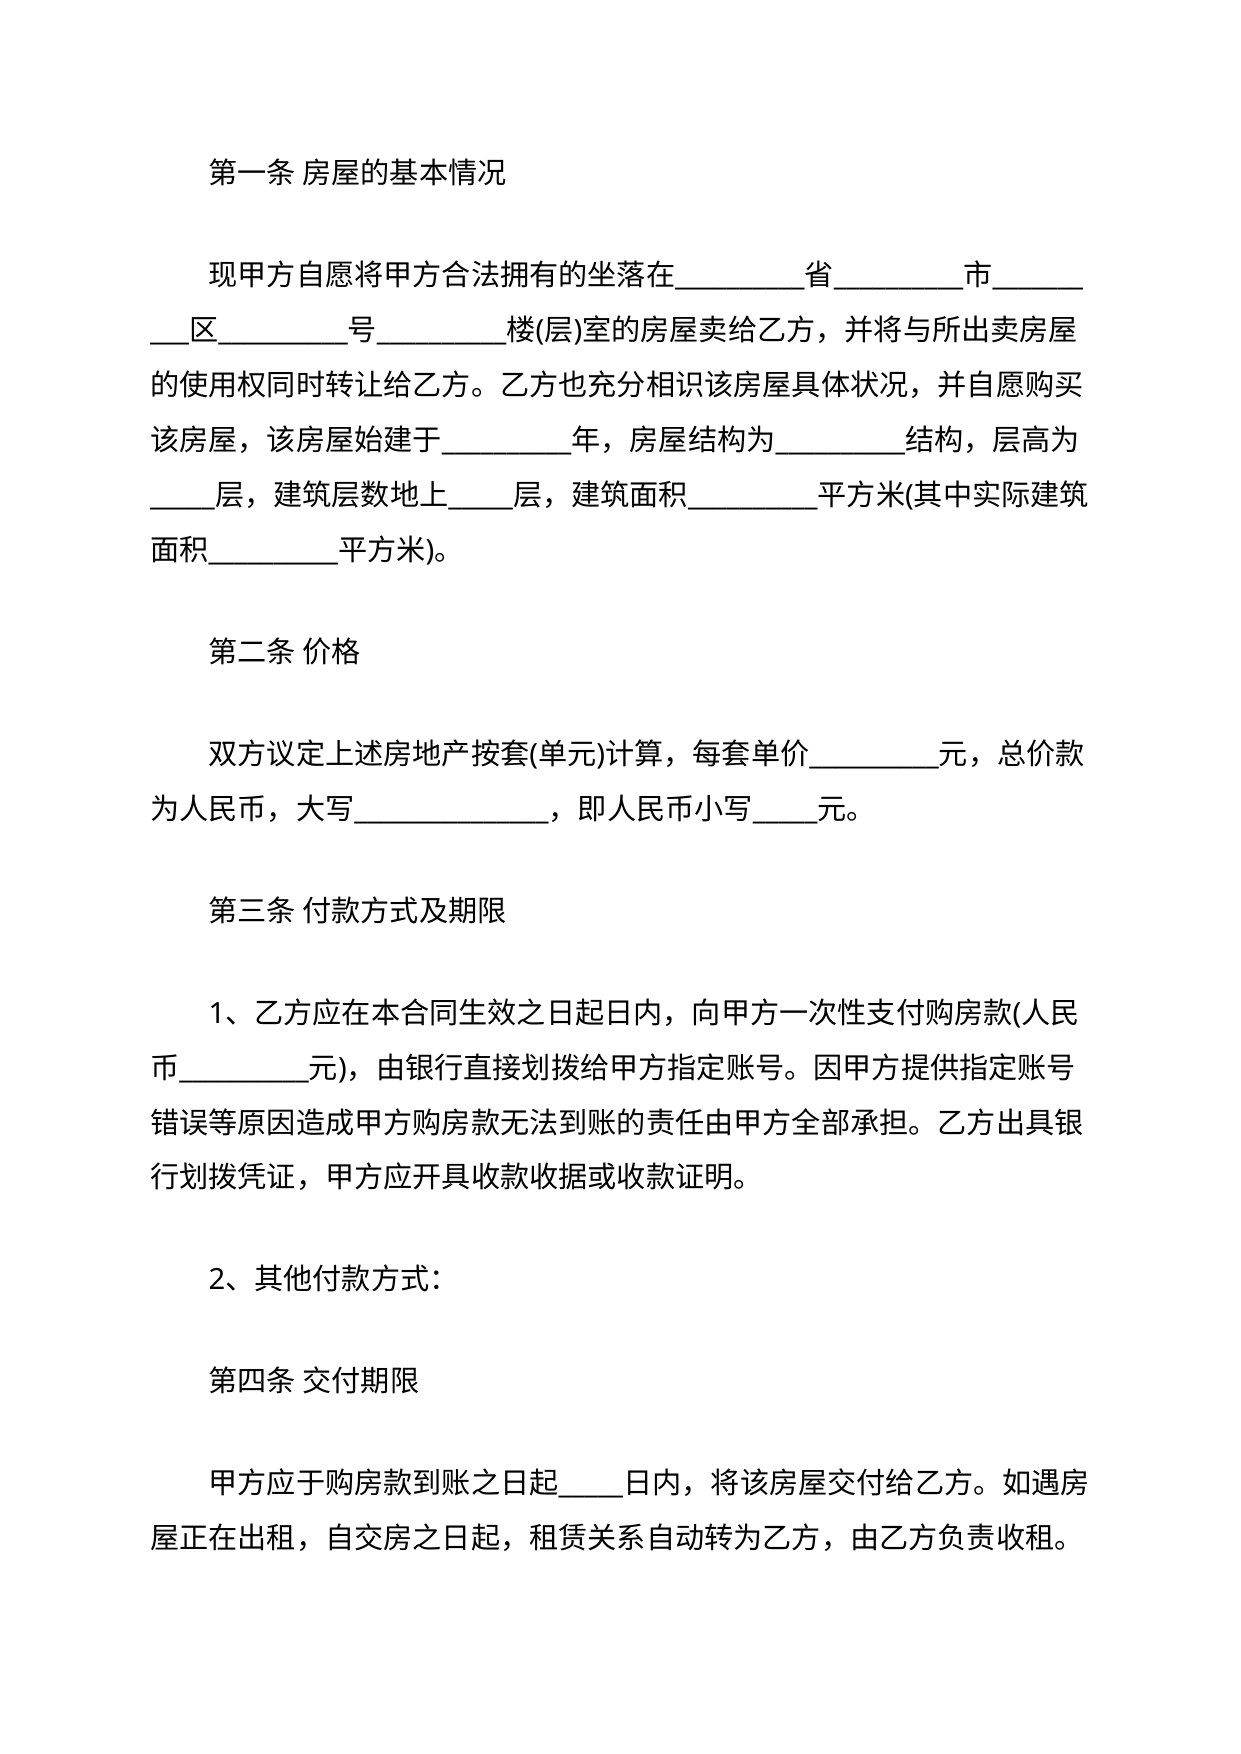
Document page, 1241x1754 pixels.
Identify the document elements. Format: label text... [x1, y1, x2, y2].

text 2、其他付款方式： [150, 1256, 1090, 1298]
text 第二条 价格 [150, 629, 1090, 671]
text 第四条 交付期限 [150, 1358, 1090, 1400]
text 双方议定上述房地产按套(单元)计算，每套单价__________元，总价款为人民币，大写_______________，即人民币小写_____元。 [150, 730, 1090, 828]
text 第三条 付款方式及期限 [150, 887, 1090, 930]
text 甲方应于购房款到账之日起_____日内，将该房屋交付给乙方。如遇房屋正在出租，自交房之日起，租赁关系自动转为乙方，由乙方负责收租。 [150, 1459, 1090, 1557]
text 现甲方自愿将甲方合法拥有的坐落在__________省__________市__________区__________号__________楼(层)室的房屋卖给乙方，并将与所出卖房屋的使用权同时转让给乙方。乙方也充分相识该房屋具体状况，并自愿购买该房屋，该房屋始建于__________年，房屋结构为__________结构，层高为_____层，建筑层数地上_____层，建筑面积__________平方米(其中实际建筑面积__________平方米)。 [150, 252, 1090, 569]
text 第一条 房屋的基本情况 [150, 150, 1090, 192]
text 1、乙方应在本合同生效之日起日内，向甲方一次性支付购房款(人民币__________元)，由银行直接划拨给甲方指定账号。因甲方提供指定账号错误等原因造成甲方购房款无法到账的责任由甲方全部承担。乙方出具银行划拨凭证，甲方应开具收款收据或收款证明。 [150, 989, 1090, 1196]
